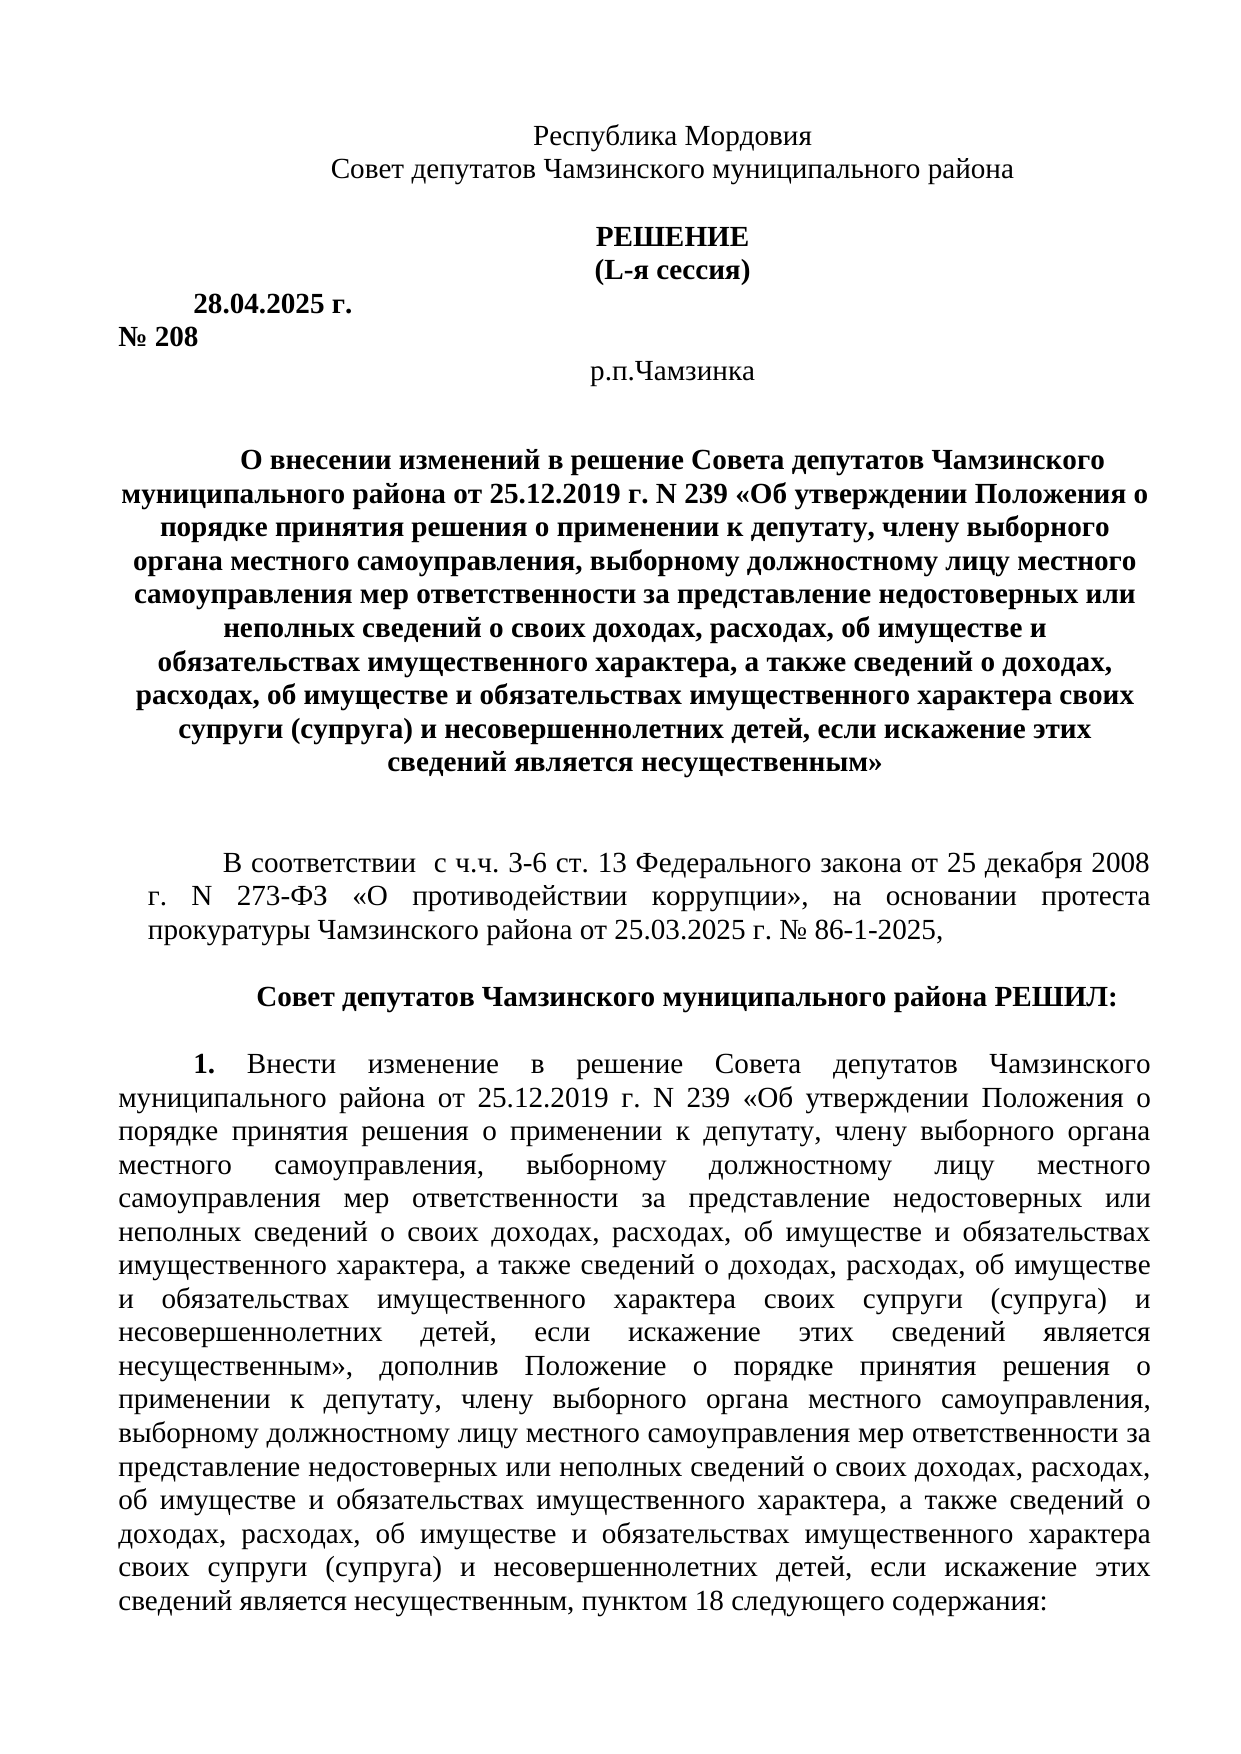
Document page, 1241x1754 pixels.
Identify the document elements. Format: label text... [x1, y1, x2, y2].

title р.п.Чамзинка [118, 353, 1152, 386]
text Совет депутатов Чамзинского муниципального района РЕШИЛ: [148, 979, 1152, 1013]
text О внесении изменений в решение Совета депутатов Чамзинского муниципального района от 25.12.2019 г. N 239 «Об утверждении Положения о порядке принятия решения о применении к депутату, члену выборного органа местного самоуправления, выборному должностному лицу местного самоуправления мер ответственности за представление недостоверных или неполных сведений о своих доходах, расходах, об имуществе и обязательствах имущественного характера, а также сведений о доходах, расходах, об имуществе и обязательствах имущественного характера своих супруги (супруга) и несовершеннолетних детей, если искажение этих сведений является несущественным» [118, 442, 1152, 778]
title 28.04.2025 г. № 208 [118, 286, 1152, 353]
title Республика Мордовия [118, 118, 1152, 152]
title (L-я сессия) [118, 252, 1152, 286]
title Совет депутатов Чамзинского муниципального района [118, 152, 1152, 185]
text 1. Внести изменение в решение Совета депутатов Чамзинского муниципального района от 25.12.2019 г. N 239 «Об утверждении Положения о порядке принятия решения о применении к депутату, члену выборного органа местного самоуправления, выборному должностному лицу местного самоуправления мер ответственности за представление недостоверных или неполных сведений о своих доходах, расходах, об имуществе и обязательствах имущественного характера, а также сведений о доходах, расходах, об имуществе и обязательствах имущественного характера своих супруги (супруга) и несовершеннолетних детей, если искажение этих сведений является несущественным», дополнив Положение о порядке принятия решения о применении к депутату, члену выборного органа местного самоуправления, выборному должностному лицу местного самоуправления мер ответственности за представление недостоверных или неполных сведений о своих доходах, расходах, об имуществе и обязательствах имущественного характера, а также сведений о доходах, расходах, об имуществе и обязательствах имущественного характера своих супруги (супруга) и несовершеннолетних детей, если искажение этих сведений является несущественным, пунктом 18 следующего содержания: [118, 1046, 1152, 1616]
title РЕШЕНИЕ [118, 219, 1152, 252]
text В соответствии с ч.ч. 3-6 ст. 13 Федерального закона от 25 декабря 2008 г. N 273-ФЗ «О противодействии коррупции», на основании протеста прокуратуры Чамзинского района от 25.03.2025 г. № 86-1-2025, [148, 845, 1152, 946]
